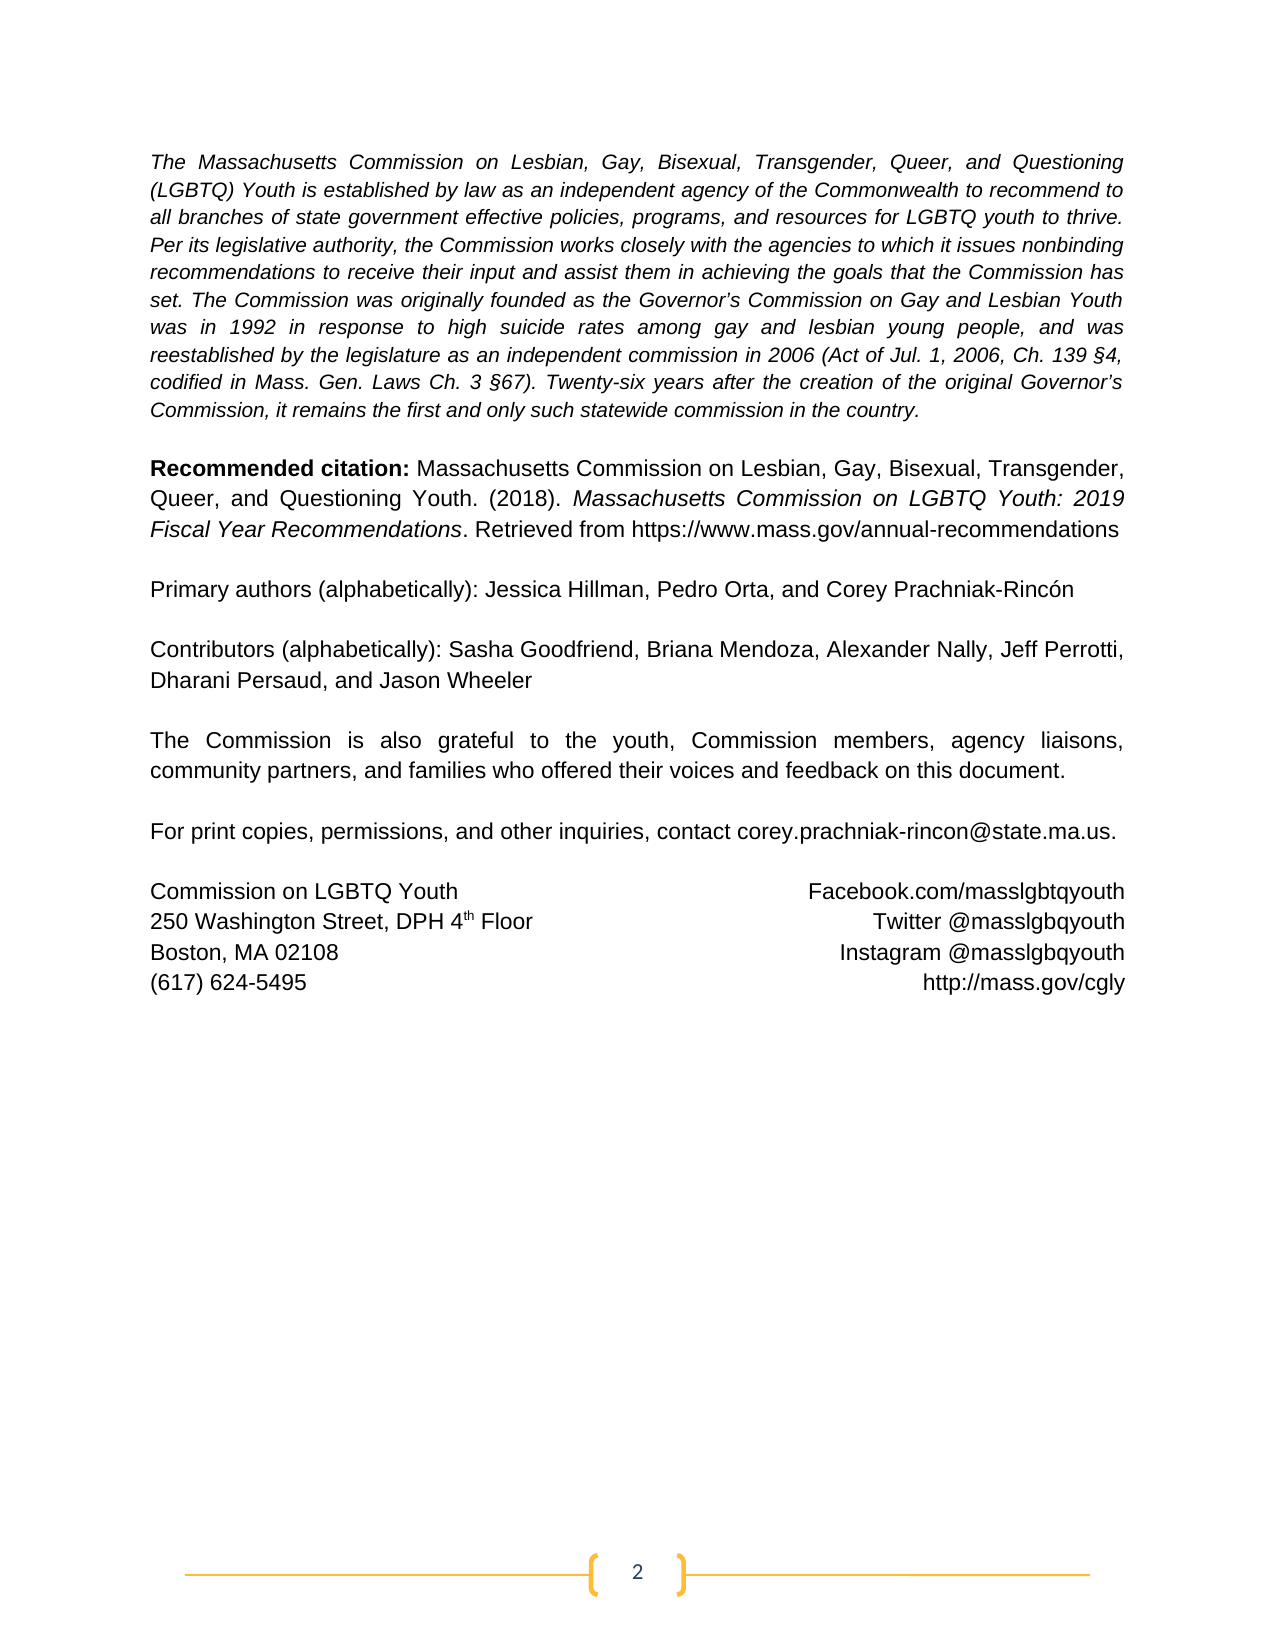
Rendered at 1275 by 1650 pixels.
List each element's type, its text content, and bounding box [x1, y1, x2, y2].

text http://mass.gov/cgly [675, 969, 1125, 995]
text For print copies, permissions, and other inquiries, contact corey.prachniak-rincon@state.ma.us. [150, 818, 1125, 844]
text 250 Washington Street, DPH 4th Floor [150, 908, 600, 935]
text Twitter @masslgbqyouth [675, 908, 1125, 935]
text Contributors (alphabetically): Sasha Goodfriend, Briana Mendoza, Alexander Nally, Jeff Perrotti, Dharani Persaud, and Jason Wheeler [150, 636, 1125, 693]
text Commission on LGBTQ Youth [150, 878, 600, 904]
text The Massachusetts Commission on Lesbian, Gay, Bisexual, Transgender, Queer, and Questioning (LGBTQ) Youth is established by law as an independent agency of the Commonwealth to recommend to all branches of state government effective policies, programs, and resources for LGBTQ youth to thrive. Per its legislative authority, the Commission works closely with the agencies to which it issues nonbinding recommendations to receive their input and assist them in achieving the goals that the Commission has set. The Commission was originally founded as the Governor’s Commission on Gay and Lesbian Youth was in 1992 in response to high suicide rates among gay and lesbian young people, and was reestablished by the legislature as an independent commission in 2006 (Act of Jul. 1, 2006, Ch. 139 §4, codified in Mass. Gen. Laws Ch. 3 §67). Twenty-six years after the creation of the original Governor’s Commission, it remains the first and only such statewide commission in the country. [150, 150, 1125, 421]
text The Commission is also grateful to the youth, Commission members, agency liaisons, community partners, and families who offered their voices and feedback on this document. [150, 727, 1125, 784]
text Boston, MA 02108 [150, 938, 600, 965]
text Facebook.com/masslgbtqyouth [675, 878, 1125, 904]
text (617) 624-5495 [150, 969, 600, 995]
text Instagram @masslgbqyouth [675, 938, 1125, 965]
text Primary authors (alphabetically): Jessica Hillman, Pedro Orta, and Corey Prachniak-Rincón [150, 576, 1125, 602]
text Recommended citation: Massachusetts Commission on Lesbian, Gay, Bisexual, Transgender, Queer, and Questioning Youth. (2018). Massachusetts Commission on LGBTQ Youth: 2019 Fiscal Year Recommendations. Retrieved from https://www.mass.gov/annual-recommendations [150, 455, 1125, 542]
